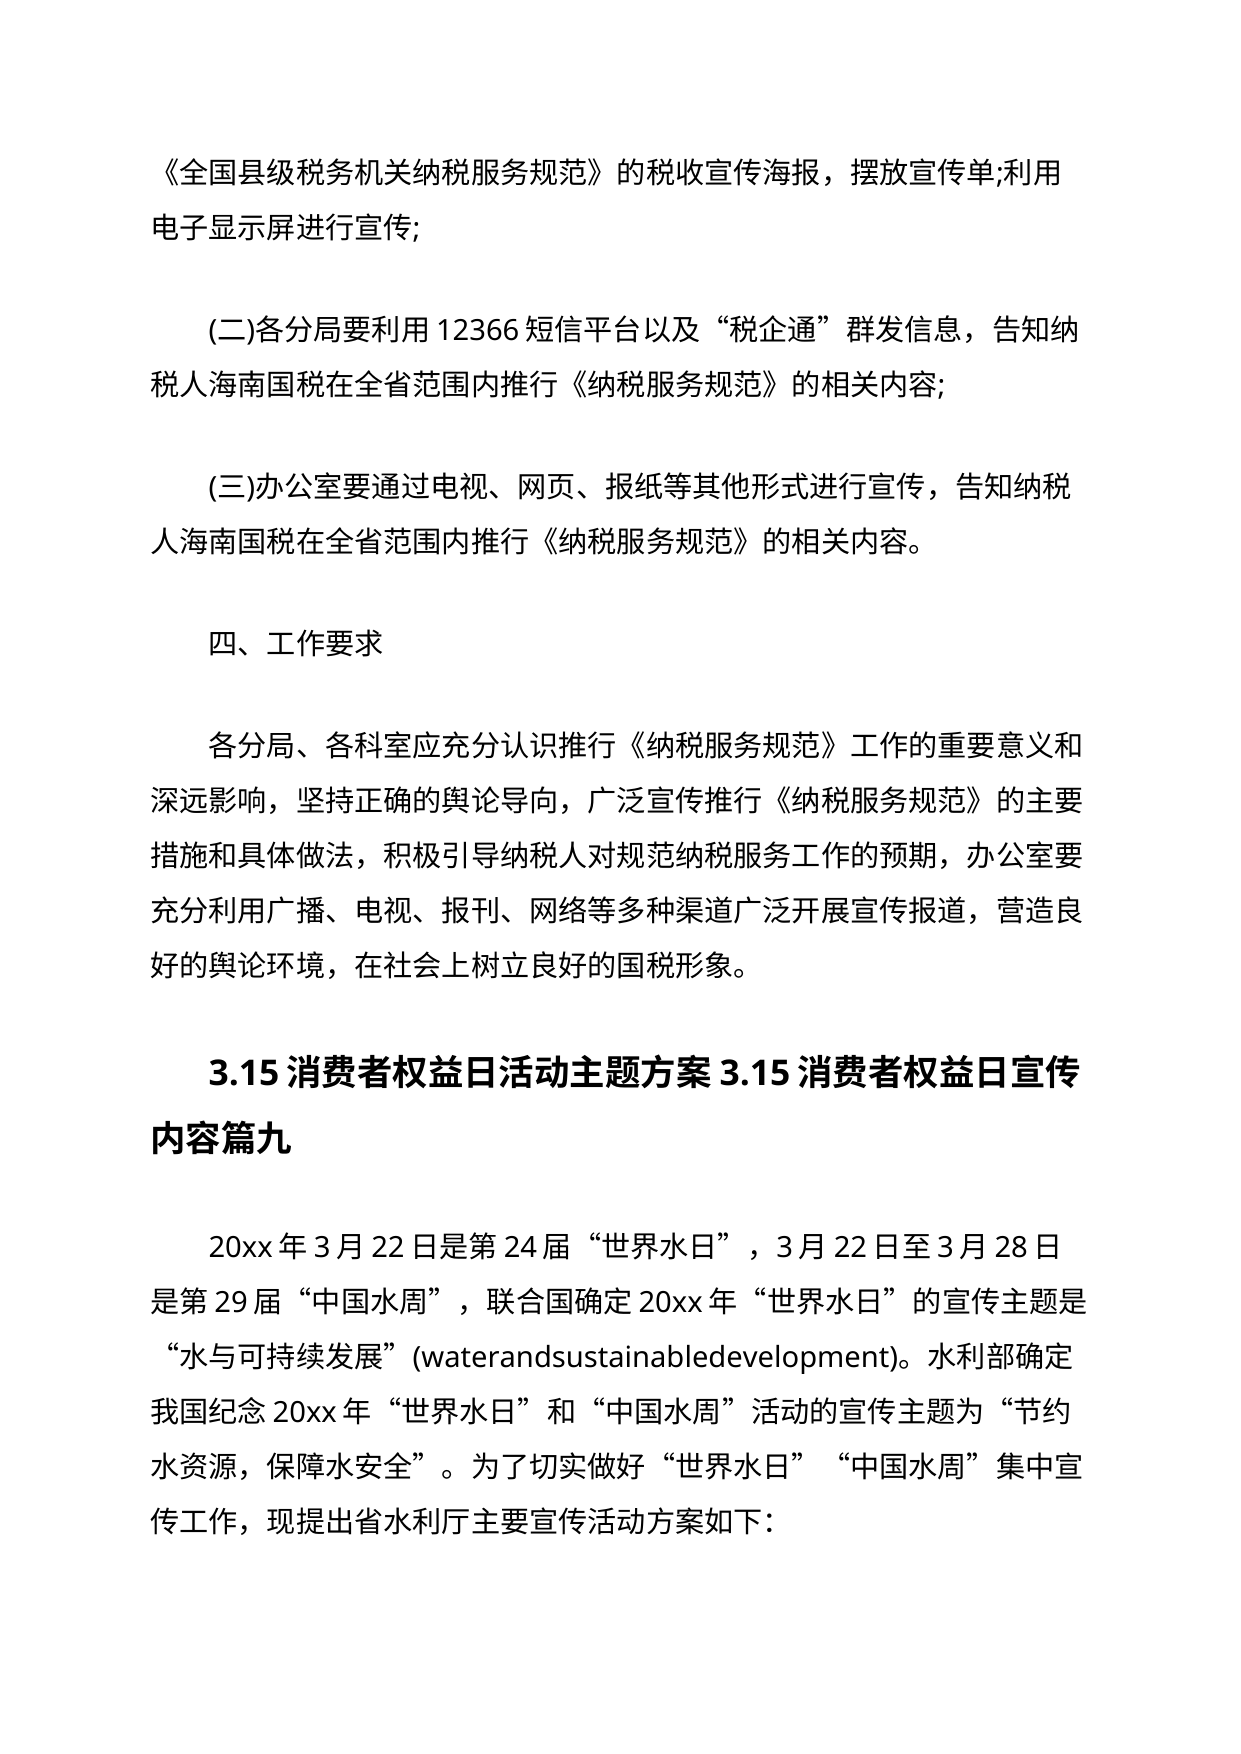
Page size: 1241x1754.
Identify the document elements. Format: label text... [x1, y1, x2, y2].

text 四、工作要求 [150, 621, 1090, 663]
text 3.15消费者权益日活动主题方案 3.15消费者权益日宣传内容篇九 [150, 1044, 1090, 1162]
text 各分局、各科室应充分认识推行《纳税服务规范》工作的重要意义和深远影响，坚持正确的舆论导向，广泛宣传推行《纳税服务规范》的主要措施和具体做法，积极引导纳税人对规范纳税服务工作的预期，办公室要充分利用广播、电视、报刊、网络等多种渠道广泛开展宣传报道，营造良好的舆论环境，在社会上树立良好的国税形象。 [150, 722, 1090, 984]
text 20xx年3月22日是第24届“世界水日”，3月22日至3月28日是第29届“中国水周”，联合国确定20xx年“世界水日”的宣传主题是“水与可持续发展”(waterandsustainabledevelopment)。水利部确定我国纪念20xx年“世界水日”和“中国水周”活动的宣传主题为“节约水资源，保障水安全”。为了切实做好“世界水日”“中国水周”集中宣传工作，现提出省水利厅主要宣传活动方案如下： [150, 1224, 1090, 1541]
text (二)各分局要利用12366短信平台以及“税企通”群发信息，告知纳税人海南国税在全省范围内推行《纳税服务规范》的相关内容; [150, 307, 1090, 404]
text (三)办公室要通过电视、网页、报纸等其他形式进行宣传，告知纳税人海南国税在全省范围内推行《纳税服务规范》的相关内容。 [150, 464, 1090, 561]
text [150, 150, 1090, 247]
